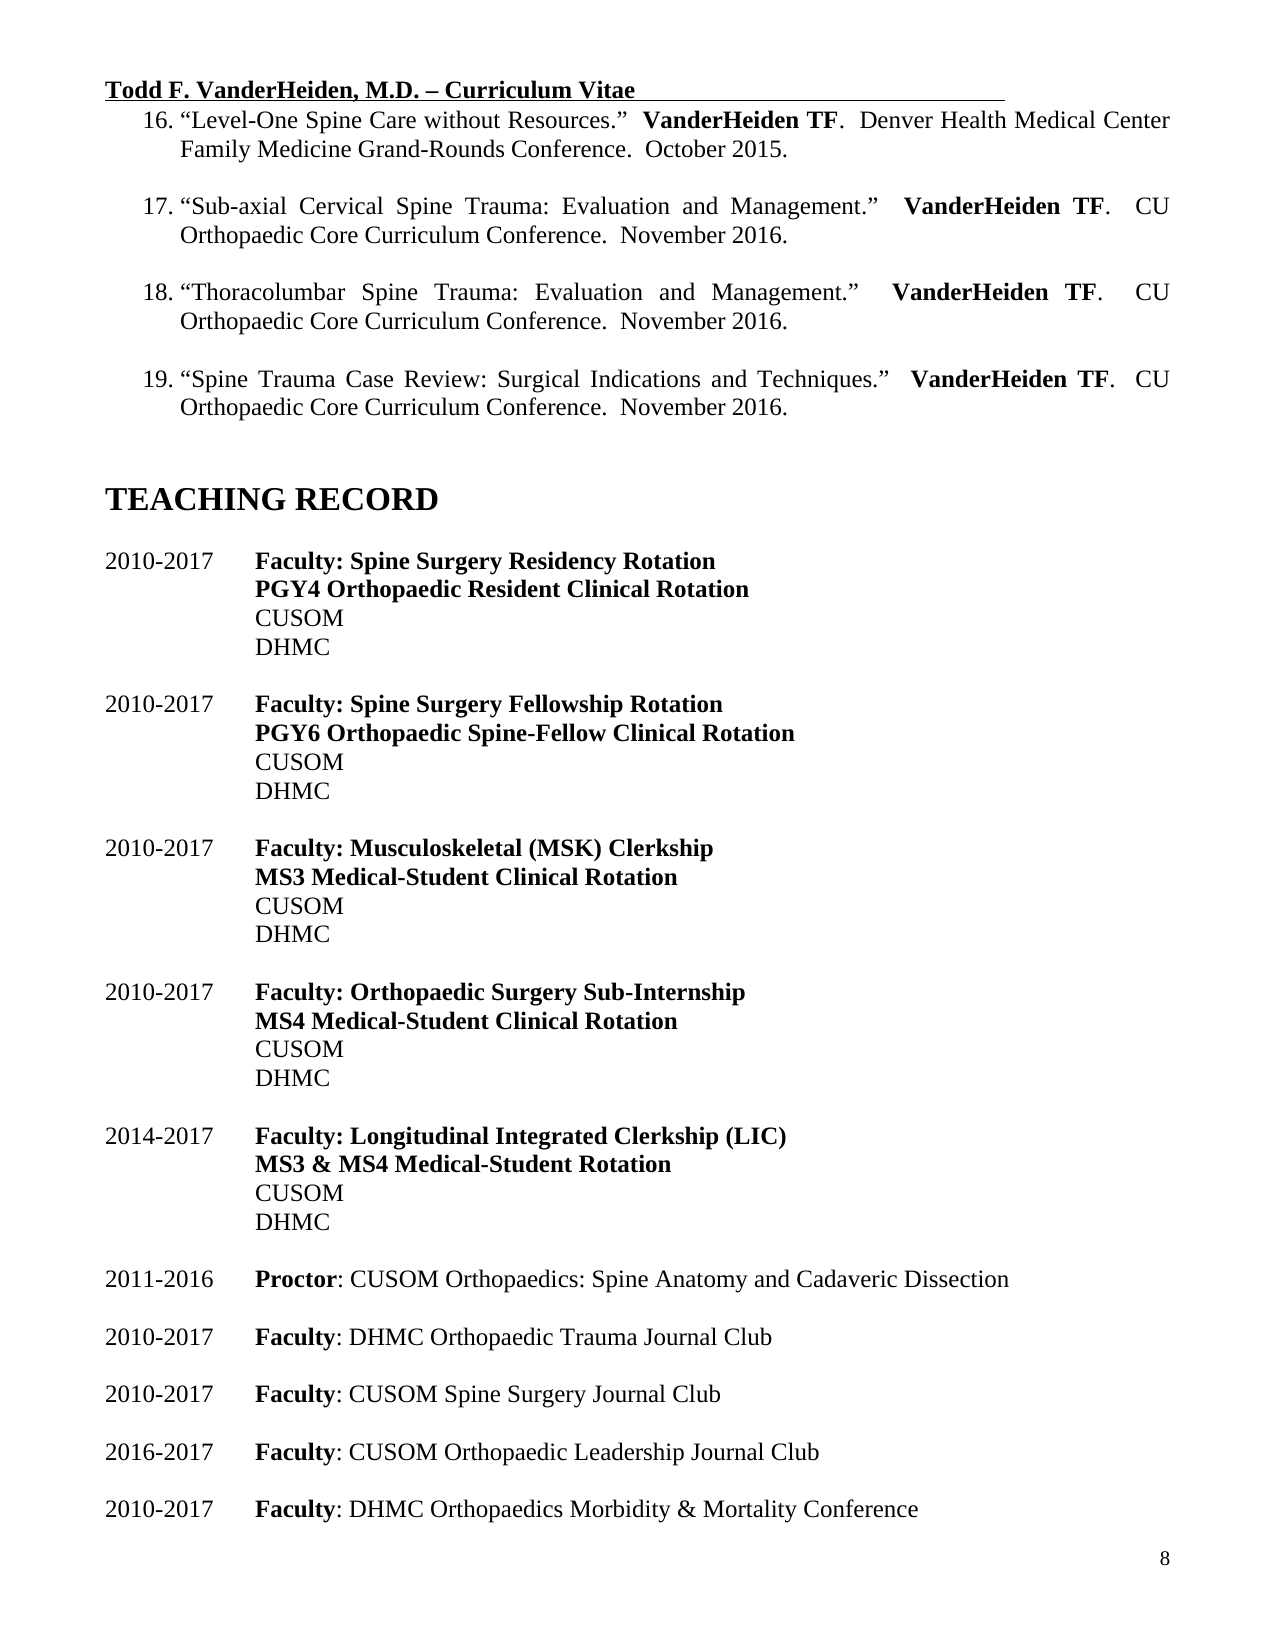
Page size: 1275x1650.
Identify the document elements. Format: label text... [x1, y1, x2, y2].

text 2010-2017 Faculty: Spine Surgery Fellowship Rotation [105, 689, 1170, 718]
text DHMC [105, 776, 1170, 804]
text 2010-2017 Faculty: CUSOM Spine Surgery Journal Club [105, 1379, 1170, 1408]
text CUSOM [105, 1178, 1170, 1207]
text DHMC [105, 1063, 1170, 1092]
list “Spine Trauma Case Review: Surgical Indications and Techniques.” VanderHeiden TF. CU Orthopaedic Core Curriculum Conference. November 2016. [142, 364, 1170, 421]
text 2010-2017 Faculty: Musculoskeletal (MSK) Clerkship [105, 833, 1170, 862]
text 2016-2017 Faculty: CUSOM Orthopaedic Leadership Journal Club [105, 1437, 1170, 1466]
text 2010-2017 Faculty: DHMC Orthopaedic Trauma Journal Club [105, 1322, 1170, 1351]
text 2011-2016 Proctor: CUSOM Orthopaedics: Spine Anatomy and Cadaveric Dissection [105, 1264, 1170, 1293]
text 2014-2017 Faculty: Longitudinal Integrated Clerkship (LIC) [105, 1121, 1170, 1149]
list “Thoracolumbar Spine Trauma: Evaluation and Management.” VanderHeiden TF. CU Orthopaedic Core Curriculum Conference. November 2016. [142, 277, 1170, 335]
text MS3 Medical-Student Clinical Rotation [180, 862, 1170, 891]
text 2010-2017 Faculty: DHMC Orthopaedics Morbidity & Mortality Conference [105, 1494, 1170, 1523]
list “Level-One Spine Care without Resources.” VanderHeiden TF. Denver Health Medical Center Family Medicine Grand-Rounds Conference. October 2015. [142, 105, 1170, 162]
text 2010-2017 Faculty: Spine Surgery Residency Rotation [105, 546, 1170, 574]
text MS3 & MS4 Medical-Student Rotation [105, 1149, 1170, 1178]
text TEACHING RECORD [105, 479, 1170, 517]
text DHMC [105, 919, 1170, 948]
text CUSOM [105, 1034, 1170, 1063]
text DHMC [105, 1207, 1170, 1236]
list “Sub-axial Cervical Spine Trauma: Evaluation and Management.” VanderHeiden TF. CU Orthopaedic Core Curriculum Conference. November 2016. [142, 191, 1170, 249]
text MS4 Medical-Student Clinical Rotation [105, 1006, 1170, 1034]
text CUSOM [105, 747, 1170, 776]
text PGY6 Orthopaedic Spine-Fellow Clinical Rotation [105, 718, 1170, 747]
text CUSOM [105, 891, 1170, 919]
text PGY4 Orthopaedic Resident Clinical Rotation [105, 574, 1170, 603]
text 2010-2017 Faculty: Orthopaedic Surgery Sub-Internship [105, 977, 1170, 1006]
text CUSOM [105, 603, 1170, 632]
text DHMC [105, 632, 1170, 661]
